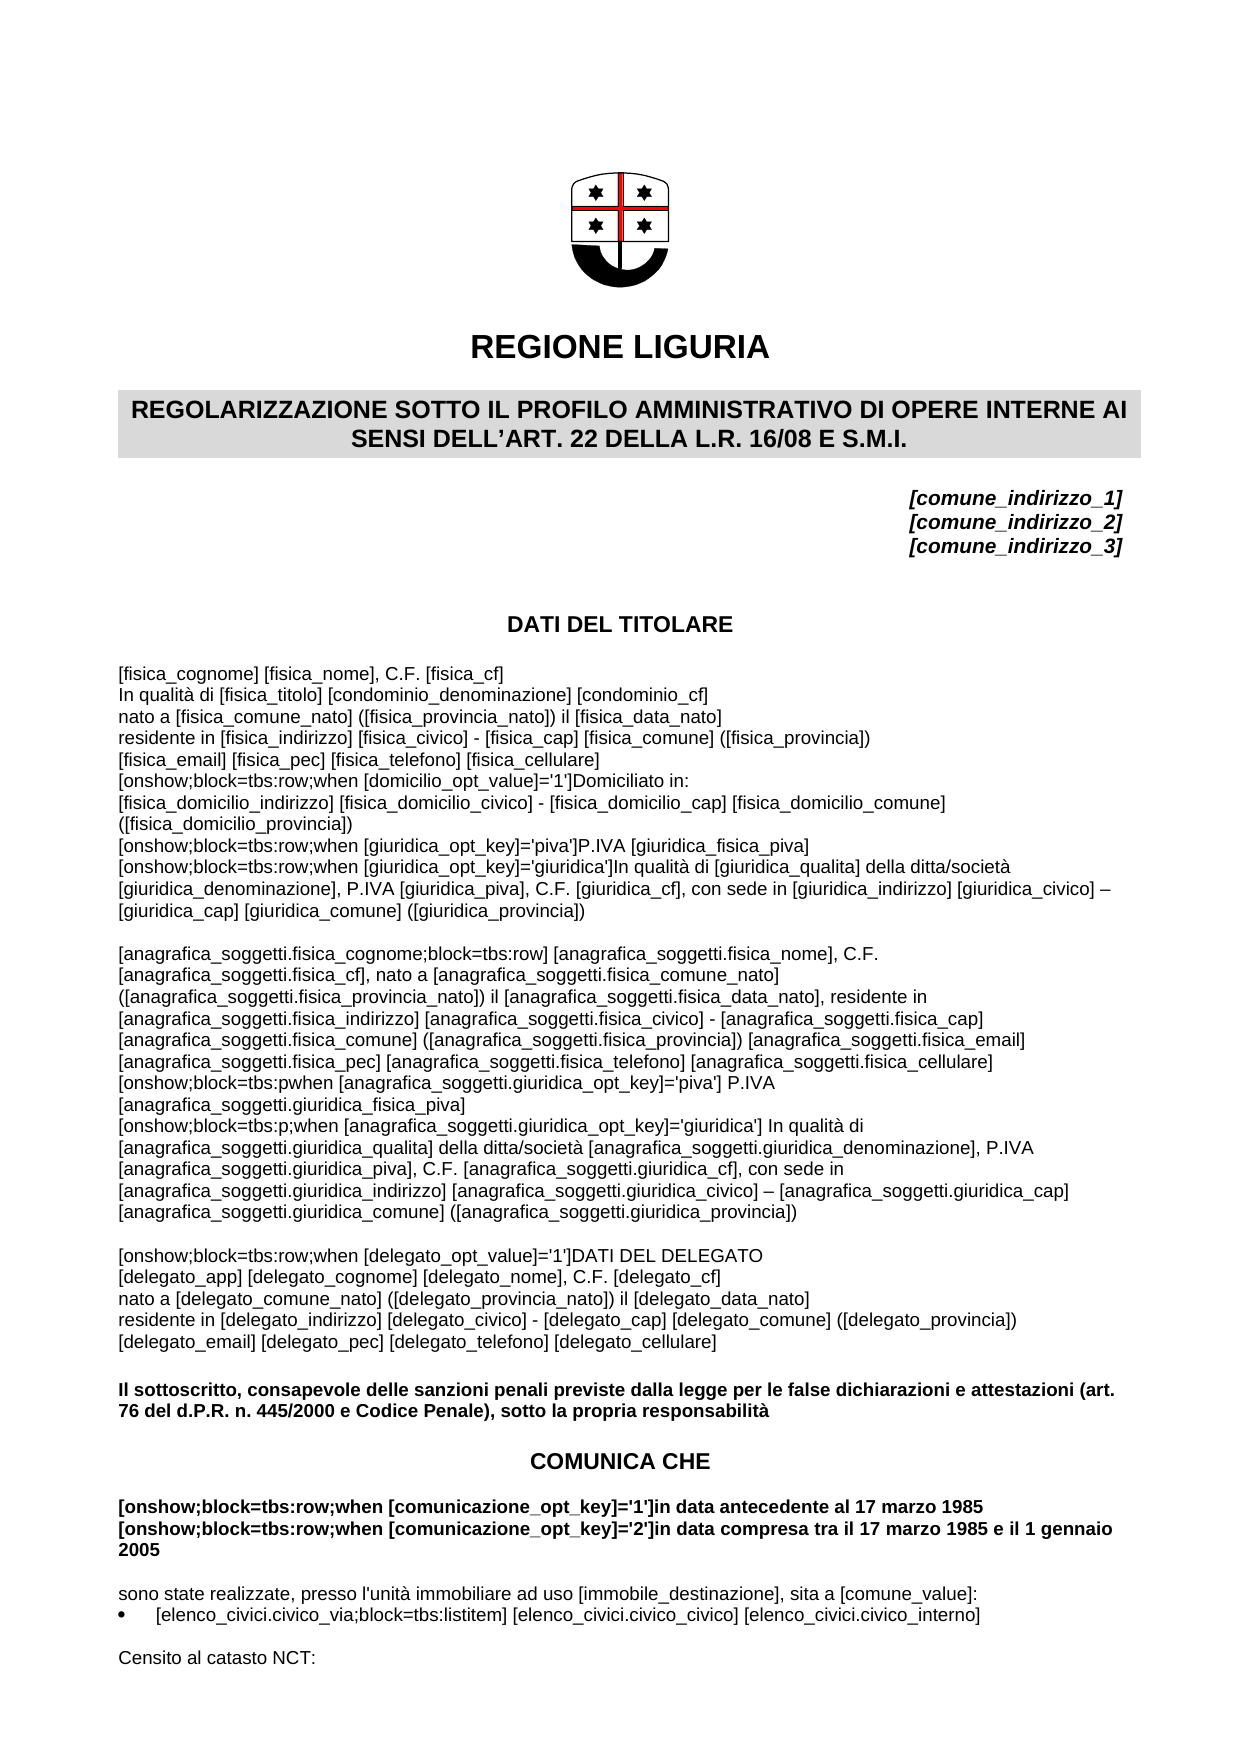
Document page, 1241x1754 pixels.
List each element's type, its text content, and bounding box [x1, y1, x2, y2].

text REGIONE LIGURIA [118, 327, 1122, 366]
text [comune_indirizzo_2] [118, 510, 1122, 534]
text residente in [fisica_indirizzo] [fisica_civico] - [fisica_cap] [fisica_comune] ([fisica_provincia]) [118, 727, 1122, 748]
table_cell [onshow;block=tbs:row;when [giuridica_opt_key]='giuridica']In qualità di [giuridica_qualita] della ditta/società [giuridica_denominazione], P.IVA [giuridica_piva], C.F. [giuridica_cf], con sede in [giuridica_indirizzo] [giuridica_civico] – [giuridica_cap] [giuridica_comune] ([giuridica_provincia]) [107, 856, 1125, 921]
table_header [onshow;block=tbs:row;when [domicilio_opt_value]='1']Domiciliato in: [fisica_domicilio_indirizzo] [fisica_domicilio_civico] - [fisica_domicilio_cap] [fisica_domicilio_comune] ([fisica_domicilio_provincia]) [107, 770, 1125, 835]
subtitle sono state realizzate, presso l'unità immobiliare ad uso [immobile_destinazione], sita a [comune_value]: [118, 1582, 1122, 1604]
text Il sottoscritto, consapevole delle sanzioni penali previste dalla legge per le false dichiarazioni e attestazioni (art. 76 del d.P.R. n. 445/2000 e Codice Penale), sotto la propria responsabilità [118, 1379, 1122, 1422]
text [fisica_email] [fisica_pec] [fisica_telefono] [fisica_cellulare] [118, 748, 1122, 770]
table_cell [onshow;block=tbs:row;when [comunicazione_opt_key]='2']in data compresa tra il 17 marzo 1985 e il 1 gennaio 2005 [107, 1518, 1125, 1561]
text nato a [fisica_comune_nato] ([fisica_provincia_nato]) il [fisica_data_nato] [118, 705, 1122, 727]
table_cell [onshow;block=tbs:row;when [giuridica_opt_key]='piva']P.IVA [giuridica_fisica_piva] [107, 835, 1125, 856]
table_header [anagrafica_soggetti.fisica_cognome;block=tbs:row] [anagrafica_soggetti.fisica_nome], C.F. [anagrafica_soggetti.fisica_cf], nato a [anagrafica_soggetti.fisica_comune_nato] ([anagrafica_soggetti.fisica_provincia_nato]) il [anagrafica_soggetti.fisica_data_nato], residente in [anagrafica_soggetti.fisica_indirizzo] [anagrafica_soggetti.fisica_civico] - [anagrafica_soggetti.fisica_cap] [anagrafica_soggetti.fisica_comune] ([anagrafica_soggetti.fisica_provincia]) [anagrafica_soggetti.fisica_email] [anagrafica_soggetti.fisica_pec] [anagrafica_soggetti.fisica_telefono] [anagrafica_soggetti.fisica_cellulare] [onshow;block=tbs:pwhen [anagrafica_soggetti.giuridica_opt_key]='piva'] P.IVA [anagrafica_soggetti.giuridica_fisica_piva] [onshow;block=tbs:p;when [anagrafica_soggetti.giuridica_opt_key]='giuridica'] In qualità di [anagrafica_soggetti.giuridica_qualita] della ditta/società [anagrafica_soggetti.giuridica_denominazione], P.IVA [anagrafica_soggetti.giuridica_piva], C.F. [anagrafica_soggetti.giuridica_cf], con sede in [anagrafica_soggetti.giuridica_indirizzo] [anagrafica_soggetti.giuridica_civico] – [anagrafica_soggetti.giuridica_cap] [anagrafica_soggetti.giuridica_comune] ([anagrafica_soggetti.giuridica_provincia]) [107, 943, 1125, 1223]
text In qualità di [fisica_titolo] [condominio_denominazione] [condominio_cf] [118, 684, 1122, 705]
text [comune_indirizzo_1] [694, 486, 1122, 510]
table_header [onshow;block=tbs:row;when [comunicazione_opt_key]='1']in data antecedente al 17 marzo 1985 [107, 1496, 1125, 1518]
text [comune_indirizzo_3] [694, 534, 1122, 558]
text Censito al catasto NCT: [118, 1647, 1122, 1669]
text COMUNICA CHE [118, 1448, 1122, 1474]
table_header REGOLARIZZAZIONE SOTTO IL PROFILO AMMINISTRATIVO DI OPERE INTERNE AI SENSI DELL’ART. 22 DELLA L.R. 16/08 E S.M.I. [118, 390, 1141, 458]
list [elenco_civici.civico_via;block=tbs:listitem] [elenco_civici.civico_civico] [elenco_civici.civico_interno] [118, 1604, 1122, 1626]
table_header [onshow;block=tbs:row;when [delegato_opt_value]='1']DATI DEL DELEGATO [delegato_app] [delegato_cognome] [delegato_nome], C.F. [delegato_cf] nato a [delegato_comune_nato] ([delegato_provincia_nato]) il [delegato_data_nato] residente in [delegato_indirizzo] [delegato_civico] - [delegato_cap] [delegato_comune] ([delegato_provincia]) [delegato_email] [delegato_pec] [delegato_telefono] [delegato_cellulare] [107, 1245, 1125, 1352]
text [fisica_cognome] [fisica_nome], C.F. [fisica_cf] [118, 662, 1122, 684]
text DATI DEL TITOLARE [118, 611, 1122, 637]
